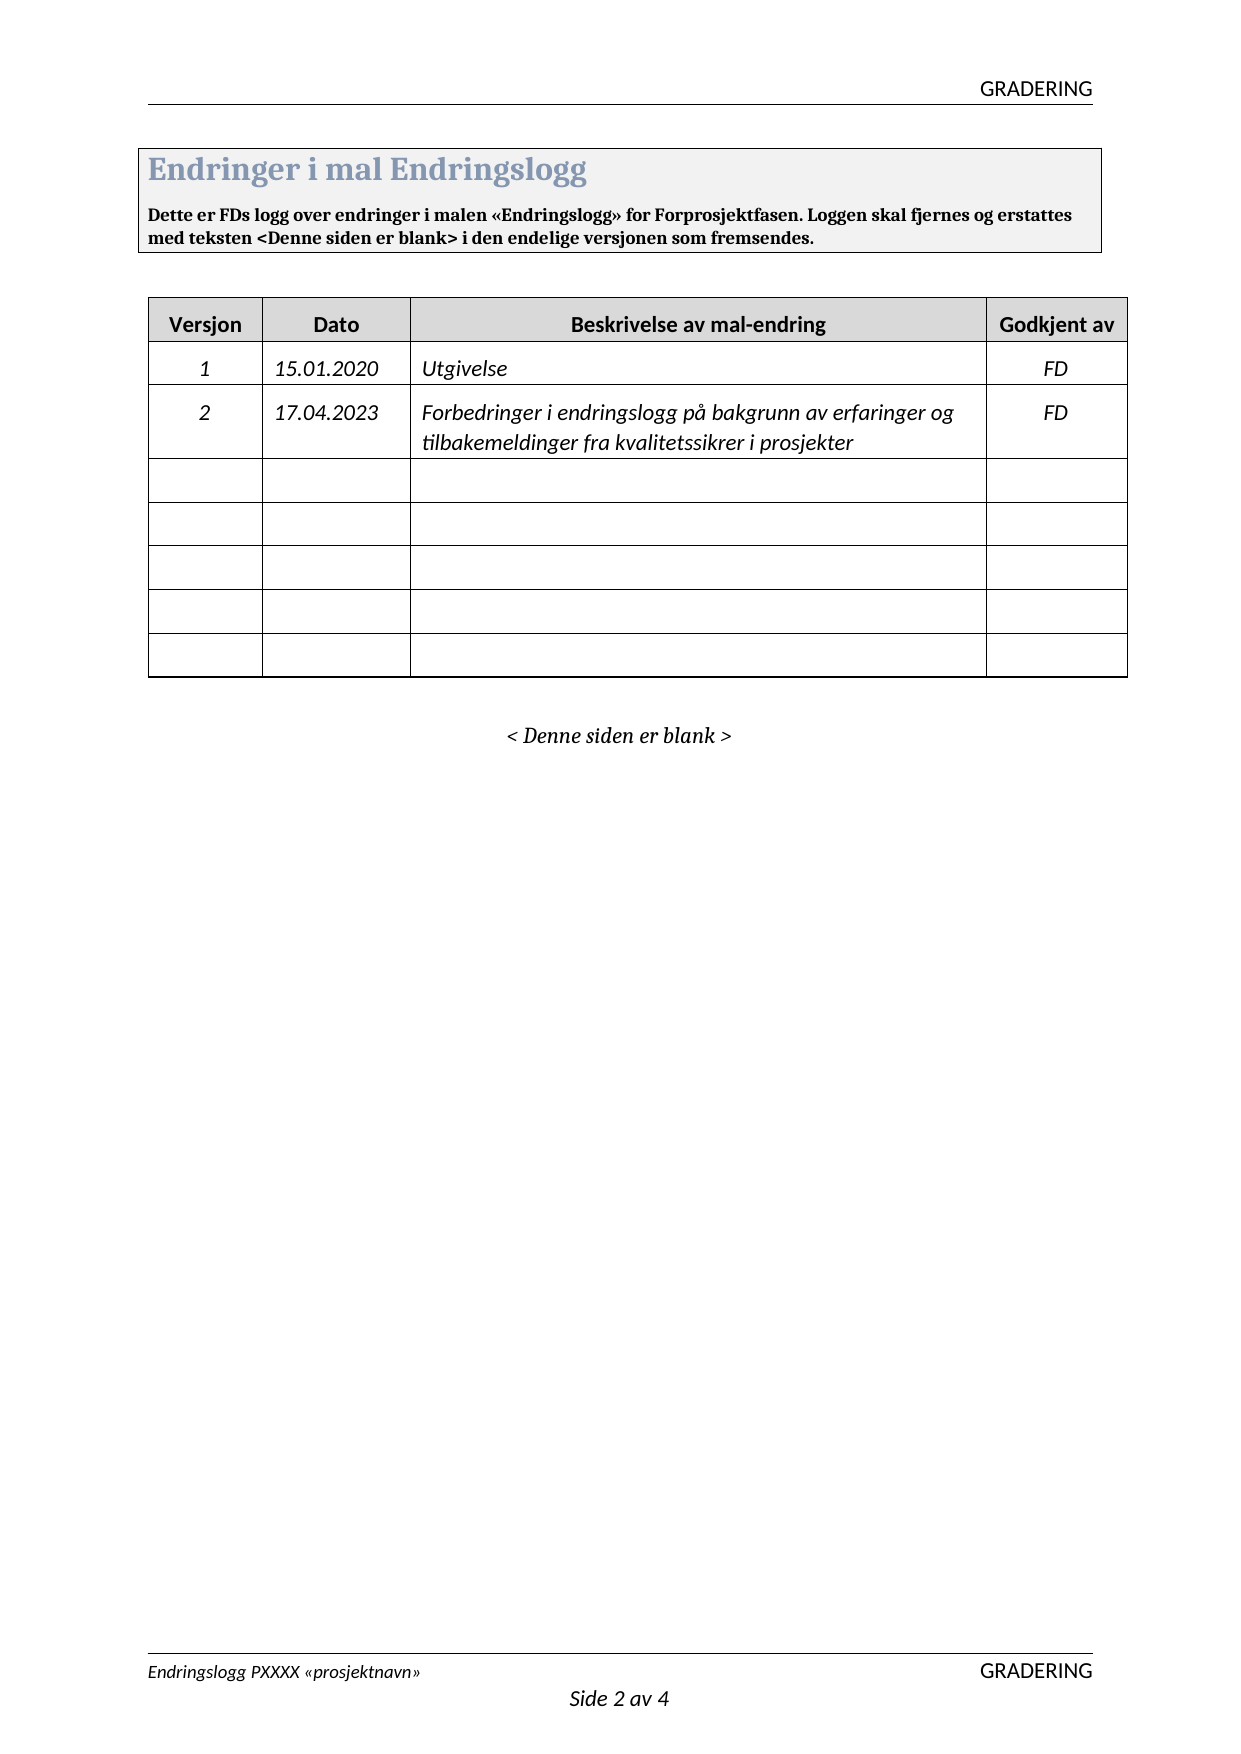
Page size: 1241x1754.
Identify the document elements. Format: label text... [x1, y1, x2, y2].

table_header Godkjent av [987, 298, 1127, 341]
table_cell FD [987, 342, 1127, 384]
table_cell [263, 590, 410, 633]
table_cell [149, 634, 262, 676]
table_cell [411, 634, 986, 676]
table_cell [263, 546, 410, 589]
table_cell [987, 590, 1127, 633]
text Dette er FDs logg over endringer i malen «Endringslogg» for Forprosjektfasen. Loggen skal fjernes og erstattes med teksten <Denne siden er blank> i den endelige versjonen som fremsendes. [139, 202, 1101, 252]
text Endringer i mal Endringslogg [139, 149, 1101, 189]
table_cell [987, 546, 1127, 589]
table_cell [411, 590, 986, 633]
table_cell [987, 459, 1127, 502]
table_cell [987, 503, 1127, 545]
table_cell [263, 634, 410, 676]
table_cell [149, 590, 262, 633]
table_header Beskrivelse av mal-endring [411, 298, 986, 341]
table_cell [411, 546, 986, 589]
text < Denne siden er blank > [148, 722, 1093, 749]
table_cell Utgivelse [411, 342, 986, 384]
table_cell 17.04.2023 [263, 385, 410, 458]
table_cell [263, 503, 410, 545]
table_cell 15.01.2020 [263, 342, 410, 384]
table_header Dato [263, 298, 410, 341]
table_cell [149, 546, 262, 589]
table_cell Forbedringer i endringslogg på bakgrunn av erfaringer og tilbakemeldinger fra kvalitetssikrer i prosjekter [411, 385, 986, 458]
table_cell 2 [149, 385, 262, 458]
table_cell [149, 503, 262, 545]
table_cell [411, 503, 986, 545]
table_cell FD [987, 385, 1127, 458]
table_cell [411, 459, 986, 502]
table_header Versjon [149, 298, 262, 341]
table_cell [987, 634, 1127, 676]
table_cell [263, 459, 410, 502]
table_cell 1 [149, 342, 262, 384]
table_cell [149, 459, 262, 502]
